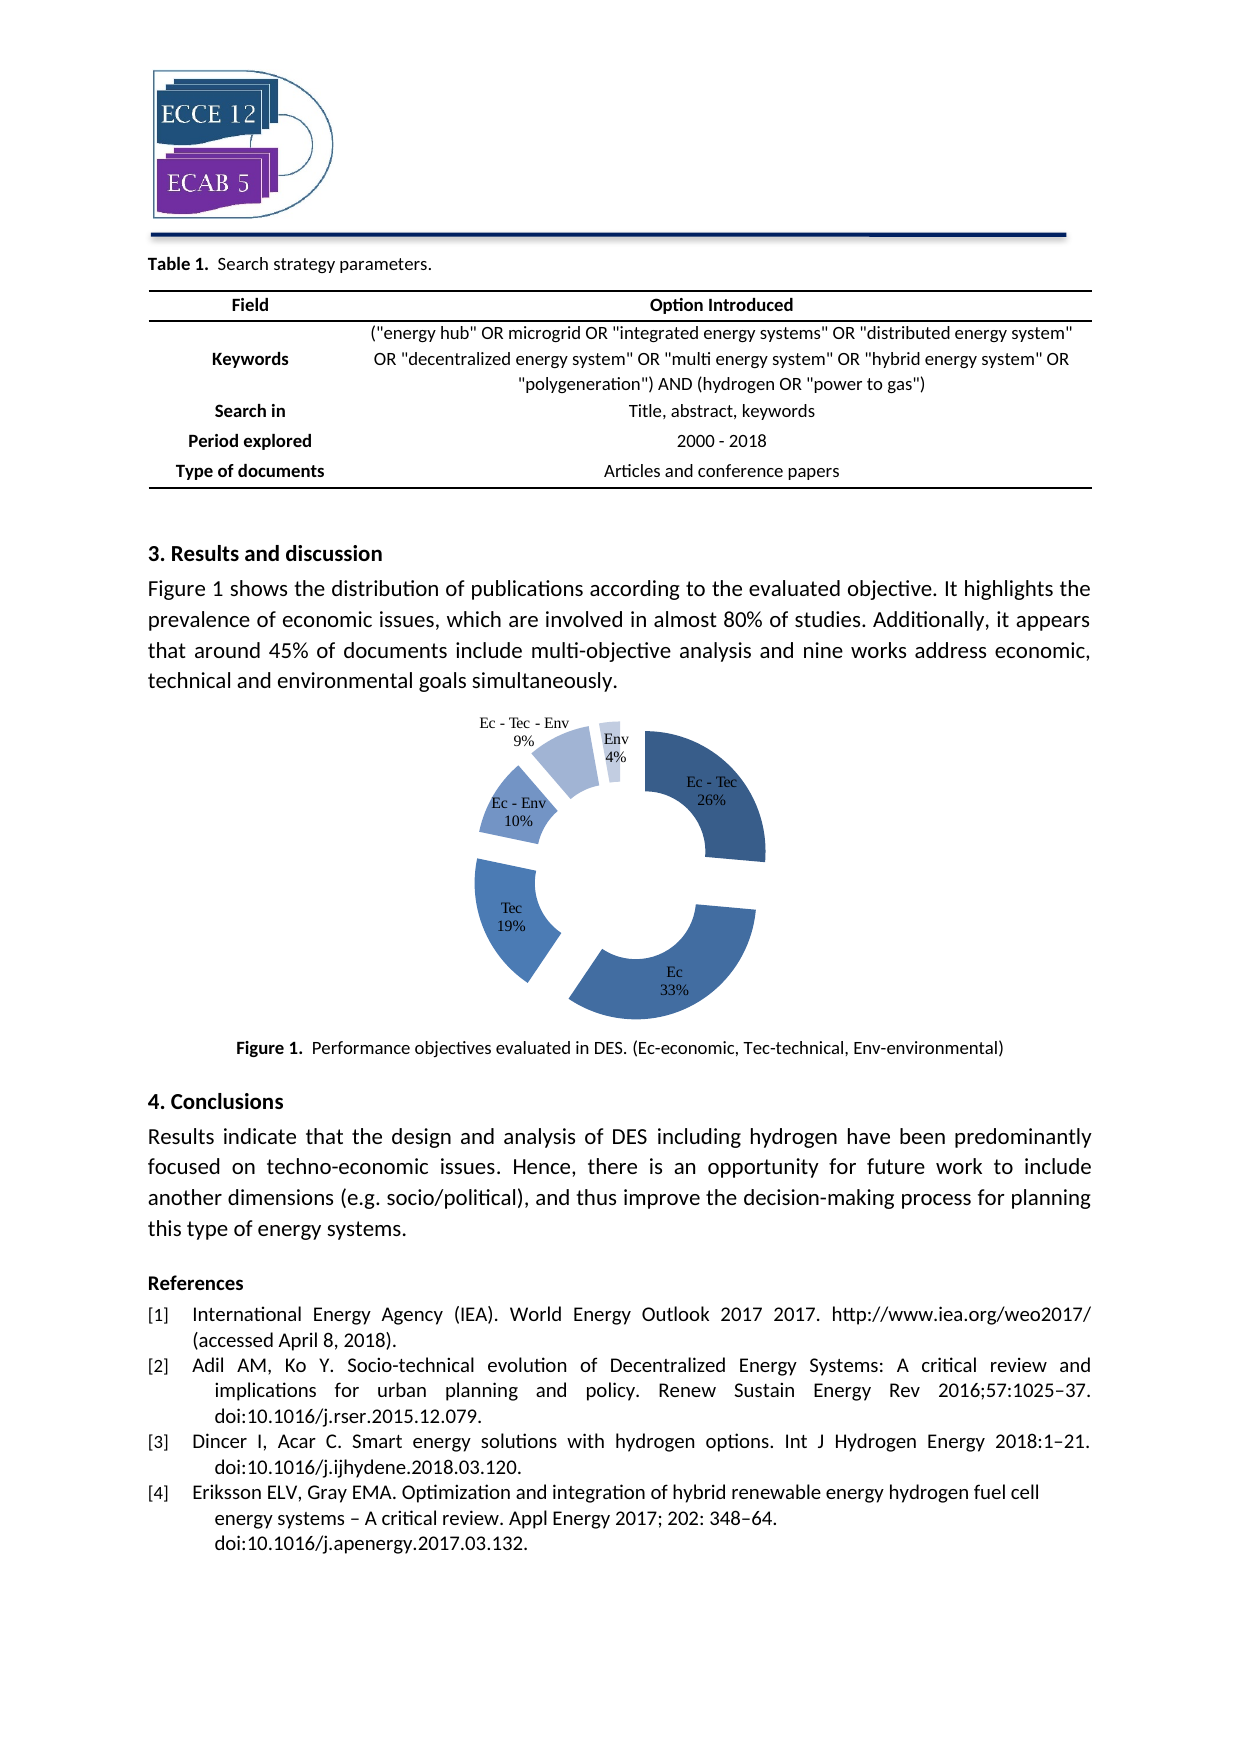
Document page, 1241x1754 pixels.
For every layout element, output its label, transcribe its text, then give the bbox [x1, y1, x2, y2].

text Table 1. Search strategy parameters. [148, 252, 1092, 275]
table_cell Keywords [149, 322, 352, 397]
text Figure 1. Performance objectives evaluated in DES. (Ec-economic, Tec-technical, Env-environmental) [148, 1037, 1092, 1059]
table_cell 2000 - 2018 [352, 427, 1092, 457]
text 3. Results and discussion [148, 539, 1092, 567]
table_cell Type of documents [149, 457, 352, 487]
text References [148, 1270, 1092, 1295]
text 4. Conclusions [148, 1087, 1092, 1115]
table_cell ("energy hub" OR microgrid OR "integrated energy systems" OR "distributed energy system" OR "decentralized energy system" OR "multi energy system" OR "hybrid energy system" OR "polygeneration") AND (hydrogen OR "power to gas") [352, 322, 1092, 397]
list Eriksson ELV, Gray EMA. Optimization and integration of hybrid renewable energy hydrogen fuel cell energy systems – A critical review. Appl Energy 2017; 202: 348–64. doi:10.1016/j.apenergy.2017.03.132. [148, 1479, 1092, 1556]
picture [152, 69, 334, 219]
table_cell Search in [149, 397, 352, 427]
list Adil AM, Ko Y. Socio-technical evolution of Decentralized Energy Systems: A critical review and implications for urban planning and policy. Renew Sustain Energy Rev 2016;57:1025–37. doi:10.1016/j.rser.2015.12.079. [148, 1352, 1092, 1428]
list International Energy Agency (IEA). World Energy Outlook 2017 2017. http://www.iea.org/weo2017/ (accessed April 8, 2018). [148, 1301, 1092, 1352]
table_header Option Introduced [352, 292, 1092, 319]
table_cell Period explored [149, 427, 352, 457]
text Results indicate that the design and analysis of DES including hydrogen have been predominantly focused on techno-economic issues. Hence, there is an opportunity for future work to include another dimensions (e.g. socio/political), and thus improve the decision-making process for planning this type of energy systems. [148, 1122, 1092, 1242]
table_cell Title, abstract, keywords [352, 397, 1092, 427]
list Dincer I, Acar C. Smart energy solutions with hydrogen options. Int J Hydrogen Energy 2018:1–21. doi:10.1016/j.ijhydene.2018.03.120. [148, 1428, 1092, 1479]
text Figure 1 shows the distribution of publications according to the evaluated objective. It highlights the prevalence of economic issues, which are involved in almost 80% of studies. Additionally, it appears that around 45% of documents include multi-objective analysis and nine works address economic, technical and environmental goals simultaneously. [148, 574, 1092, 694]
table_cell Articles and conference papers [352, 457, 1092, 487]
table_header Field [149, 292, 352, 319]
